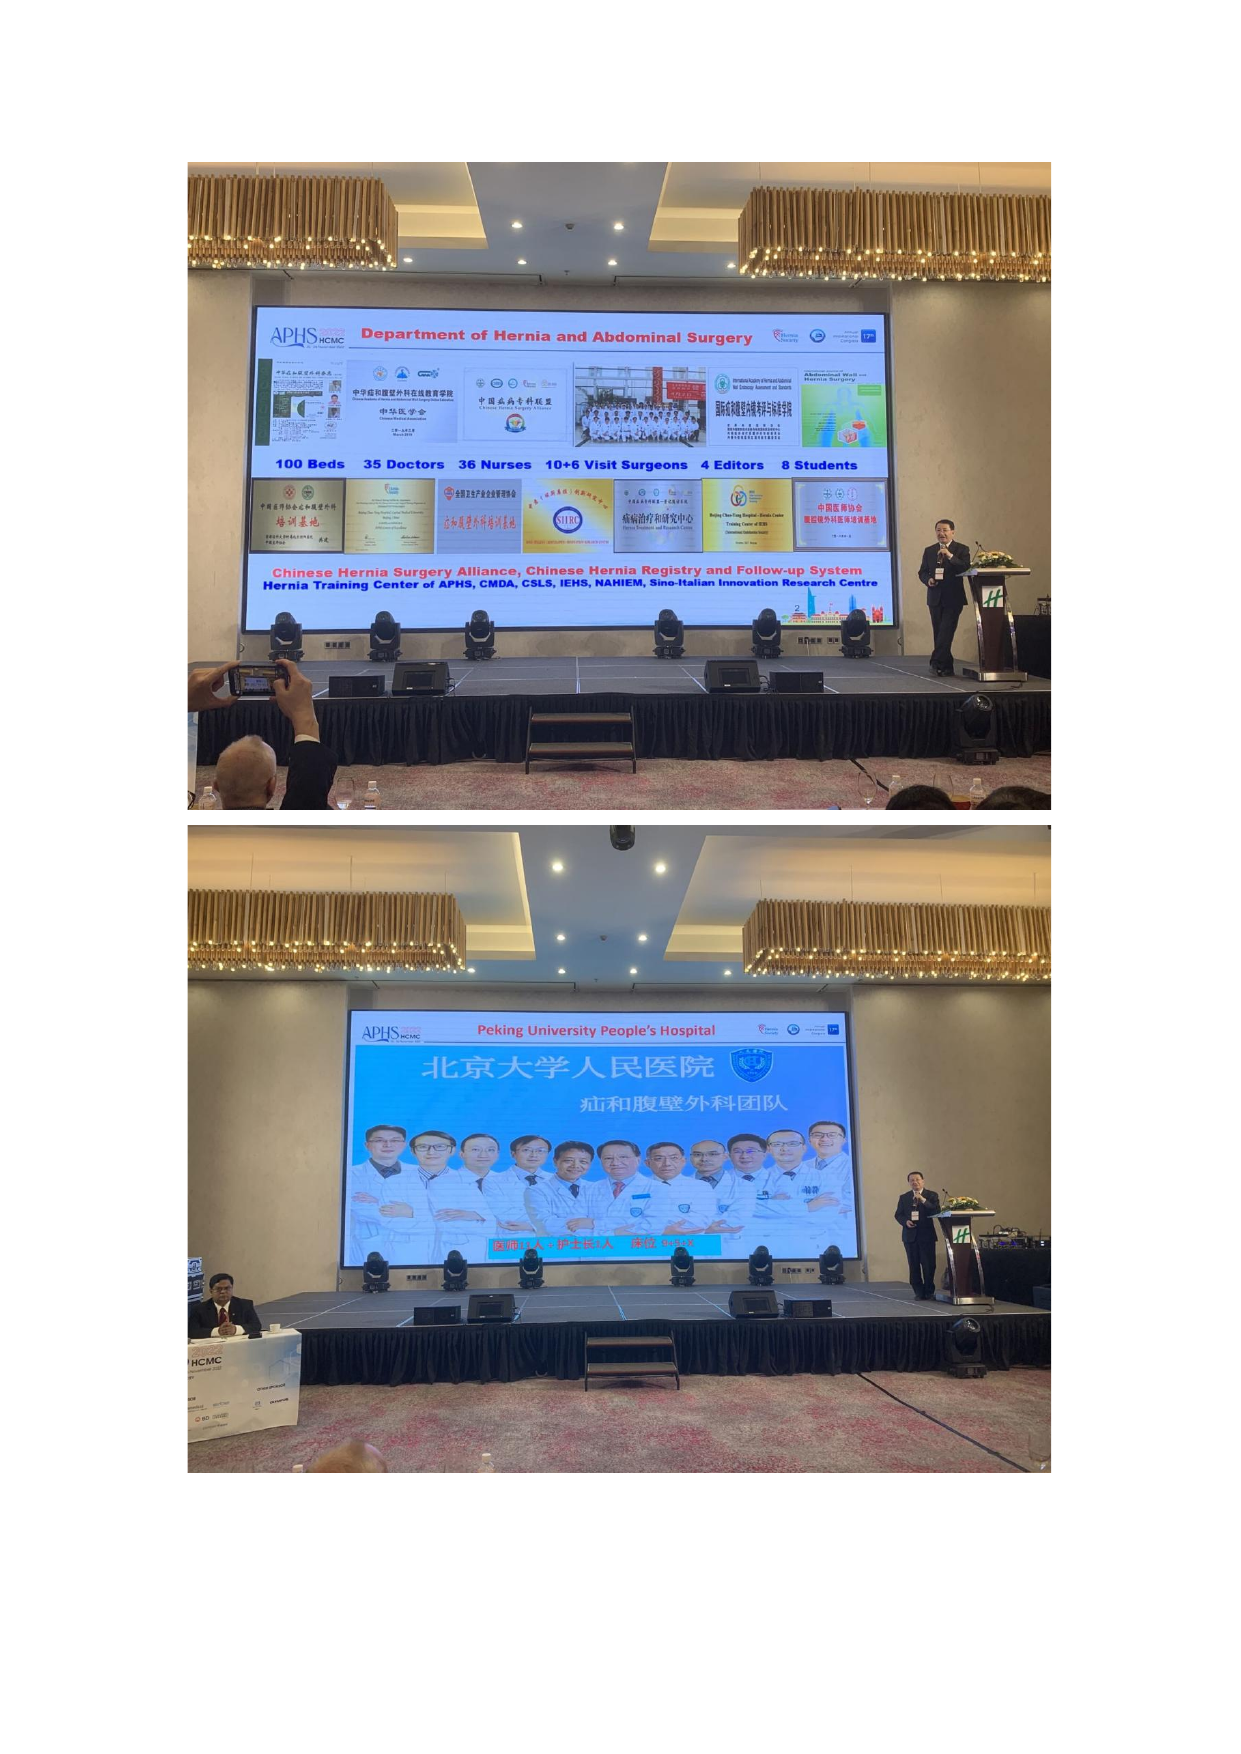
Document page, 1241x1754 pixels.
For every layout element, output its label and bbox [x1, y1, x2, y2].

picture [187, 825, 1052, 1473]
picture [187, 162, 1052, 810]
